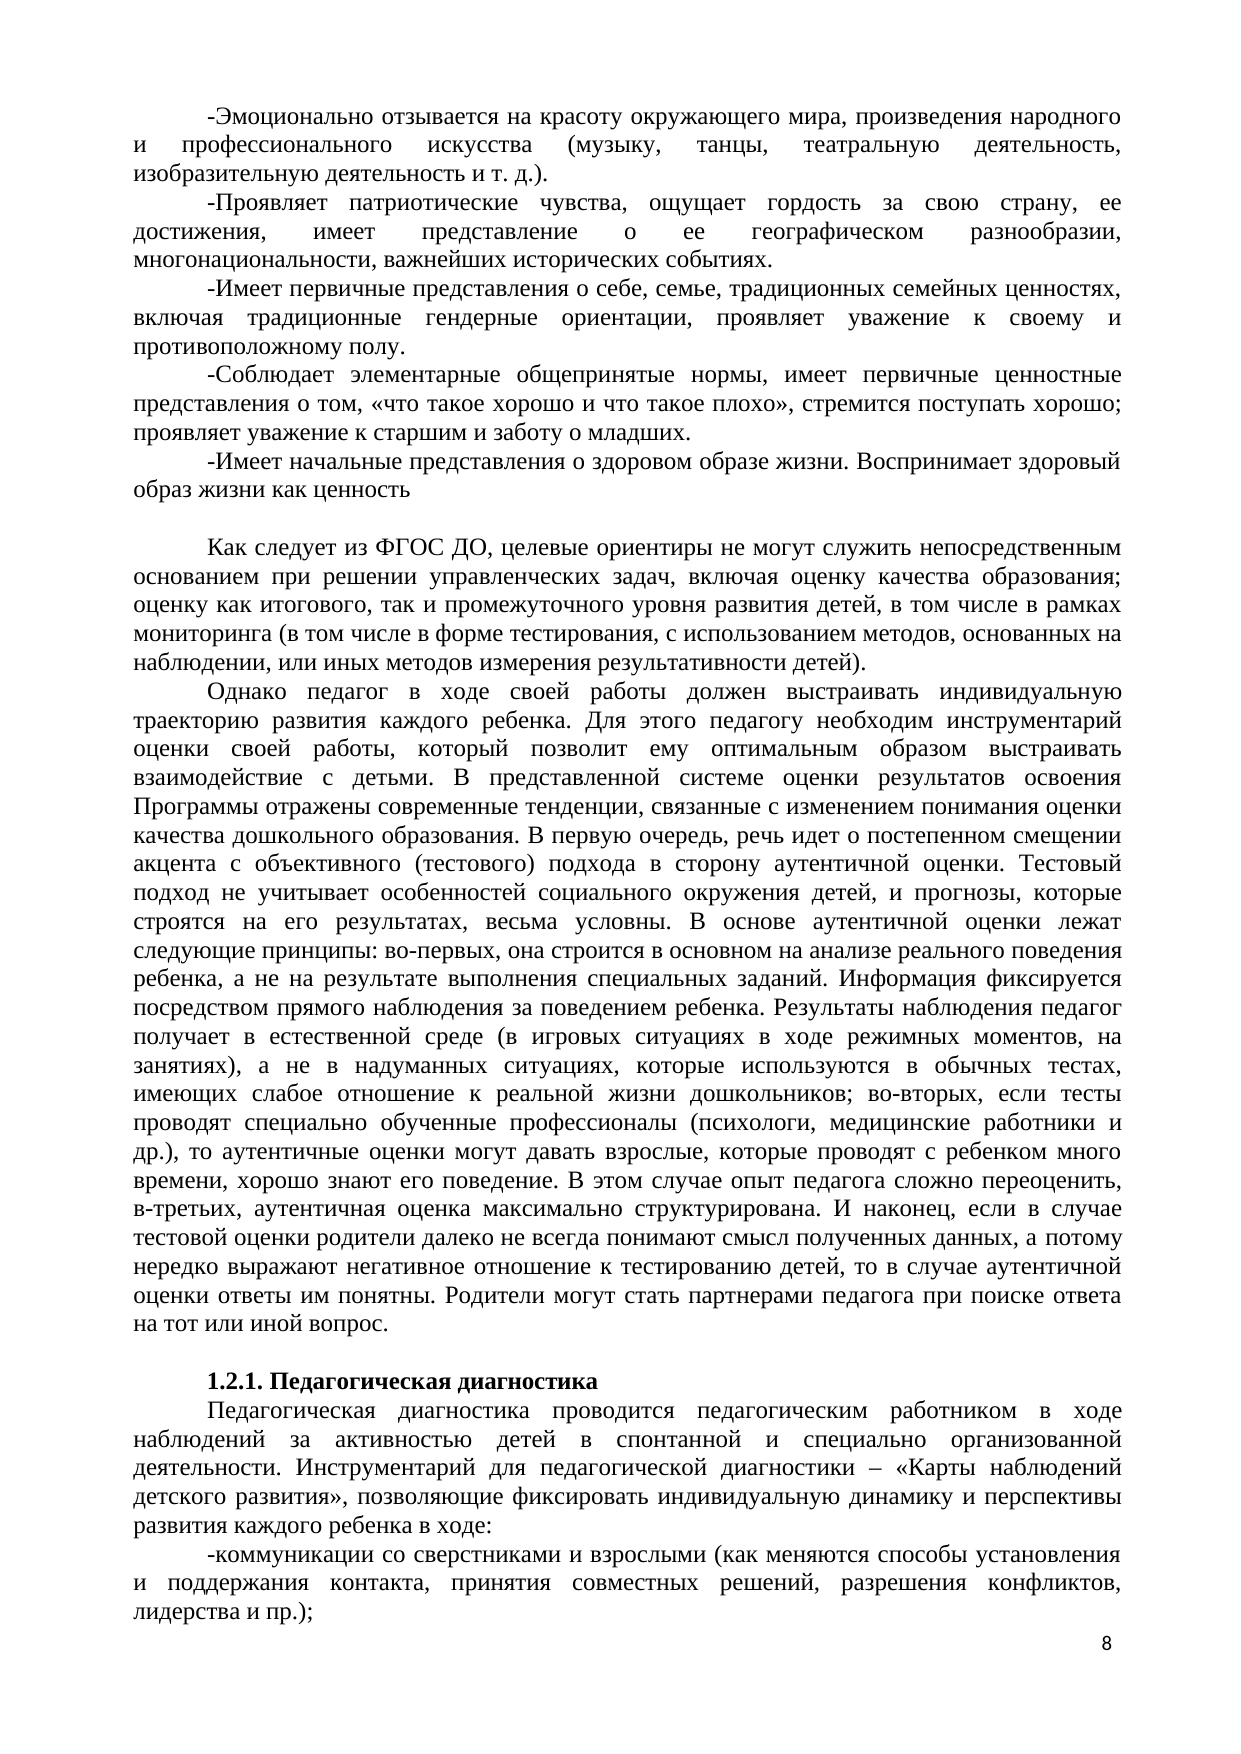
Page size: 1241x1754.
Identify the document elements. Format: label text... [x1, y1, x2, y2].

list Педагогическая диагностика [207, 1366, 1240, 1395]
text -Проявляет патриотические чувства, ощущает гордость за свою страну, ее достижения, имеет представление о ее географическом разнообразии, многонациональности, важнейших исторических событиях. [133, 187, 1122, 273]
text -Эмоционально отзывается на красоту окружающего мира, произведения народного и профессионального искусства (музыку, танцы, театральную деятельность, изобразительную деятельность и т. д.). [133, 101, 1122, 187]
text Однако педагог в ходе своей работы должен выстраивать индивидуальную траекторию развития каждого ребенка. Для этого педагогу необходим инструментарий оценки своей работы, который позволит ему оптимальным образом выстраивать взаимодействие с детьми. В представленной системе оценки результатов освоения Программы отражены современные тенденции, связанные с изменением понимания оценки качества дошкольного образования. В первую очередь, речь идет о постепенном смещении акцента с объективного (тестового) подхода в сторону аутентичной оценки. Тестовый подход не учитывает особенностей социального окружения детей, и прогнозы, которые строятся на его результатах, весьма условны. В основе аутентичной оценки лежат следующие принципы: во-первых, она строится в основном на анализе реального поведения ребенка, а не на результате выполнения специальных заданий. Информация фиксируется посредством прямого наблюдения за поведением ребенка. Результаты наблюдения педагог получает в естественной среде (в игровых ситуациях в ходе режимных моментов, на занятиях), а не в надуманных ситуациях, которые используются в обычных тестах, имеющих слабое отношение к реальной жизни дошкольников; во-вторых, если тесты проводят специально обученные профессионалы (психологи, медицинские работники и др.), то аутентичные оценки могут давать взрослые, которые проводят с ребенком много времени, хорошо знают его поведение. В этом случае опыт педагога сложно переоценить, в-третьих, аутентичная оценка максимально структурирована. И наконец, если в случае тестовой оценки родители далеко не всегда понимают смысл полученных данных, а потому нередко выражают негативное отношение к тестированию детей, то в случае аутентичной оценки ответы им понятны. Родители могут стать партнерами педагога при поиске ответа на тот или иной вопрос. [133, 676, 1123, 1337]
text -Имеет первичные представления о себе, семье, традиционных семейных ценностях, включая традиционные гендерные ориентации, проявляет уважение к своему и противоположному полу. [133, 273, 1122, 359]
text Педагогическая диагностика проводится педагогическим работником в ходе наблюдений за активностью детей в спонтанной и специально организованной деятельности. Инструментарий для педагогической диагностики – «Карты наблюдений детского развития», позволяющие фиксировать индивидуальную динамику и перспективы развития каждого ребенка в ходе: [133, 1395, 1123, 1539]
text -Имеет начальные представления о здоровом образе жизни. Воспринимает здоровый образ жизни как ценность [133, 446, 1121, 503]
text -Соблюдает элементарные общепринятые нормы, имеет первичные ценностные представления о том, «что такое хорошо и что такое плохо», стремится поступать хорошо; проявляет уважение к старшим и заботу о младших. [133, 359, 1123, 446]
text -коммуникации со сверстниками и взрослыми (как меняются способы установления и поддержания контакта, принятия совместных решений, разрешения конфликтов, лидерства и пр.); [133, 1539, 1122, 1625]
text Как следует из ФГОС ДО, целевые ориентиры не могут служить непосредственным основанием при решении управленческих задач, включая оценку качества образования; оценку как итогового, так и промежуточного уровня развития детей, в том числе в рамках мониторинга (в том числе в форме тестирования, с использованием методов, основанных на наблюдении, или иных методов измерения результативности детей). [133, 532, 1122, 676]
